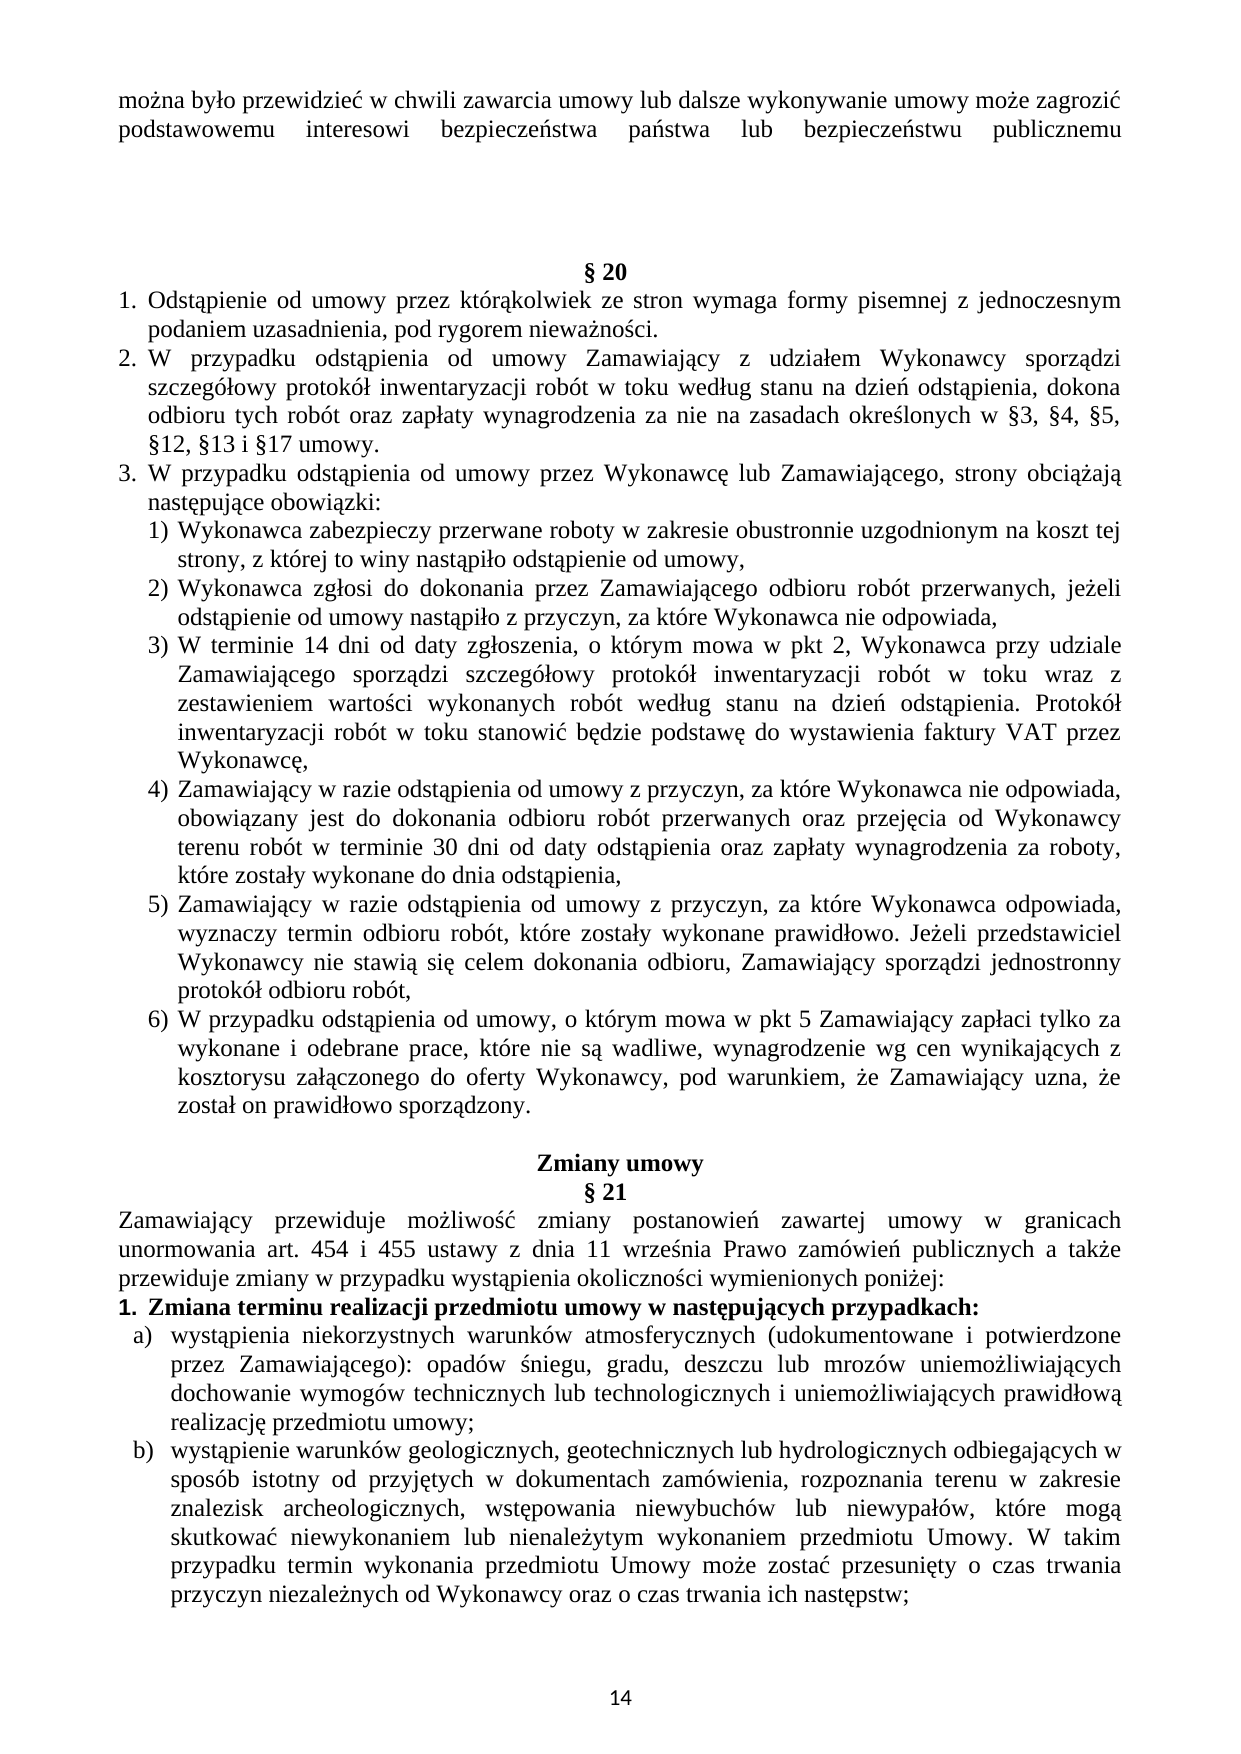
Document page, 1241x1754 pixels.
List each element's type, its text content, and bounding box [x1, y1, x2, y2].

list Zamawiający w razie odstąpienia od umowy z przyczyn, za które Wykonawca odpowiada, wyznaczy termin odbioru robót, które zostały wykonane prawidłowo. Jeżeli przedstawiciel Wykonawcy nie stawią się celem dokonania odbioru, Zamawiający sporządzi jednostronny protokół odbioru robót, [148, 889, 1122, 1004]
list W przypadku odstąpienia od umowy Zamawiający z udziałem Wykonawcy sporządzi szczegółowy protokół inwentaryzacji robót w toku według stanu na dzień odstąpienia, dokona odbioru tych robót oraz zapłaty wynagrodzenia za nie na zasadach określonych w §3, §4, §5, §12, §13 i §17 umowy. [118, 343, 1122, 458]
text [118, 85, 1122, 171]
list wystąpienia niekorzystnych warunków atmosferycznych (udokumentowane i potwierdzone przez Zamawiającego): opadów śniegu, gradu, deszczu lub mrozów uniemożliwiających dochowanie wymogów technicznych lub technologicznych i uniemożliwiających prawidłową realizację przedmiotu umowy; [133, 1321, 1122, 1436]
list Wykonawca zabezpieczy przerwane roboty w zakresie obustronnie uzgodnionym na koszt tej strony, z której to winy nastąpiło odstąpienie od umowy, [148, 516, 1122, 573]
list Zmiana terminu realizacji przedmiotu umowy w następujących przypadkach: [118, 1292, 1122, 1321]
list W terminie 14 dni od daty zgłoszenia, o którym mowa w pkt 2, Wykonawca przy udziale Zamawiającego sporządzi szczegółowy protokół inwentaryzacji robót w toku wraz z zestawieniem wartości wykonanych robót według stanu na dzień odstąpienia. Protokół inwentaryzacji robót w toku stanowić będzie podstawę do wystawienia faktury VAT przez Wykonawcę, [148, 631, 1122, 774]
text Zamawiający przewiduje możliwość zmiany postanowień zawartej umowy w granicach unormowania art. 454 i 455 ustawy z dnia 11 września Prawo zamówień publicznych a także przewiduje zmiany w przypadku wystąpienia okoliczności wymienionych poniżej: [118, 1206, 1122, 1292]
list Odstąpienie od umowy przez którąkolwiek ze stron wymaga formy pisemnej z jednoczesnym podaniem uzasadnienia, pod rygorem nieważności. [118, 286, 1122, 343]
text Zmiany umowy [118, 1119, 1122, 1177]
list wystąpienie warunków geologicznych, geotechnicznych lub hydrologicznych odbiegających w sposób istotny od przyjętych w dokumentach zamówienia, rozpoznania terenu w zakresie znalezisk archeologicznych, wstępowania niewybuchów lub niewypałów, które mogą skutkować niewykonaniem lub nienależytym wykonaniem przedmiotu Umowy. W takim przypadku termin wykonania przedmiotu Umowy może zostać przesunięty o czas trwania przyczyn niezależnych od Wykonawcy oraz o czas trwania ich następstw; [133, 1436, 1122, 1608]
list W przypadku odstąpienia od umowy, o którym mowa w pkt 5 Zamawiający zapłaci tylko za wykonane i odebrane prace, które nie są wadliwe, wynagrodzenie wg cen wynikających z kosztorysu załączonego do oferty Wykonawcy, pod warunkiem, że Zamawiający uzna, że został on prawidłowo sporządzony. [148, 1004, 1122, 1119]
list Zamawiający w razie odstąpienia od umowy z przyczyn, za które Wykonawca nie odpowiada, obowiązany jest do dokonania odbioru robót przerwanych oraz przejęcia od Wykonawcy terenu robót w terminie 30 dni od daty odstąpienia oraz zapłaty wynagrodzenia za roboty, które zostały wykonane do dnia odstąpienia, [148, 774, 1122, 889]
list Wykonawca zgłosi do dokonania przez Zamawiającego odbioru robót przerwanych, jeżeli odstąpienie od umowy nastąpiło z przyczyn, za które Wykonawca nie odpowiada, [148, 573, 1122, 631]
list W przypadku odstąpienia od umowy przez Wykonawcę lub Zamawiającego, strony obciążają następujące obowiązki: [118, 458, 1122, 516]
